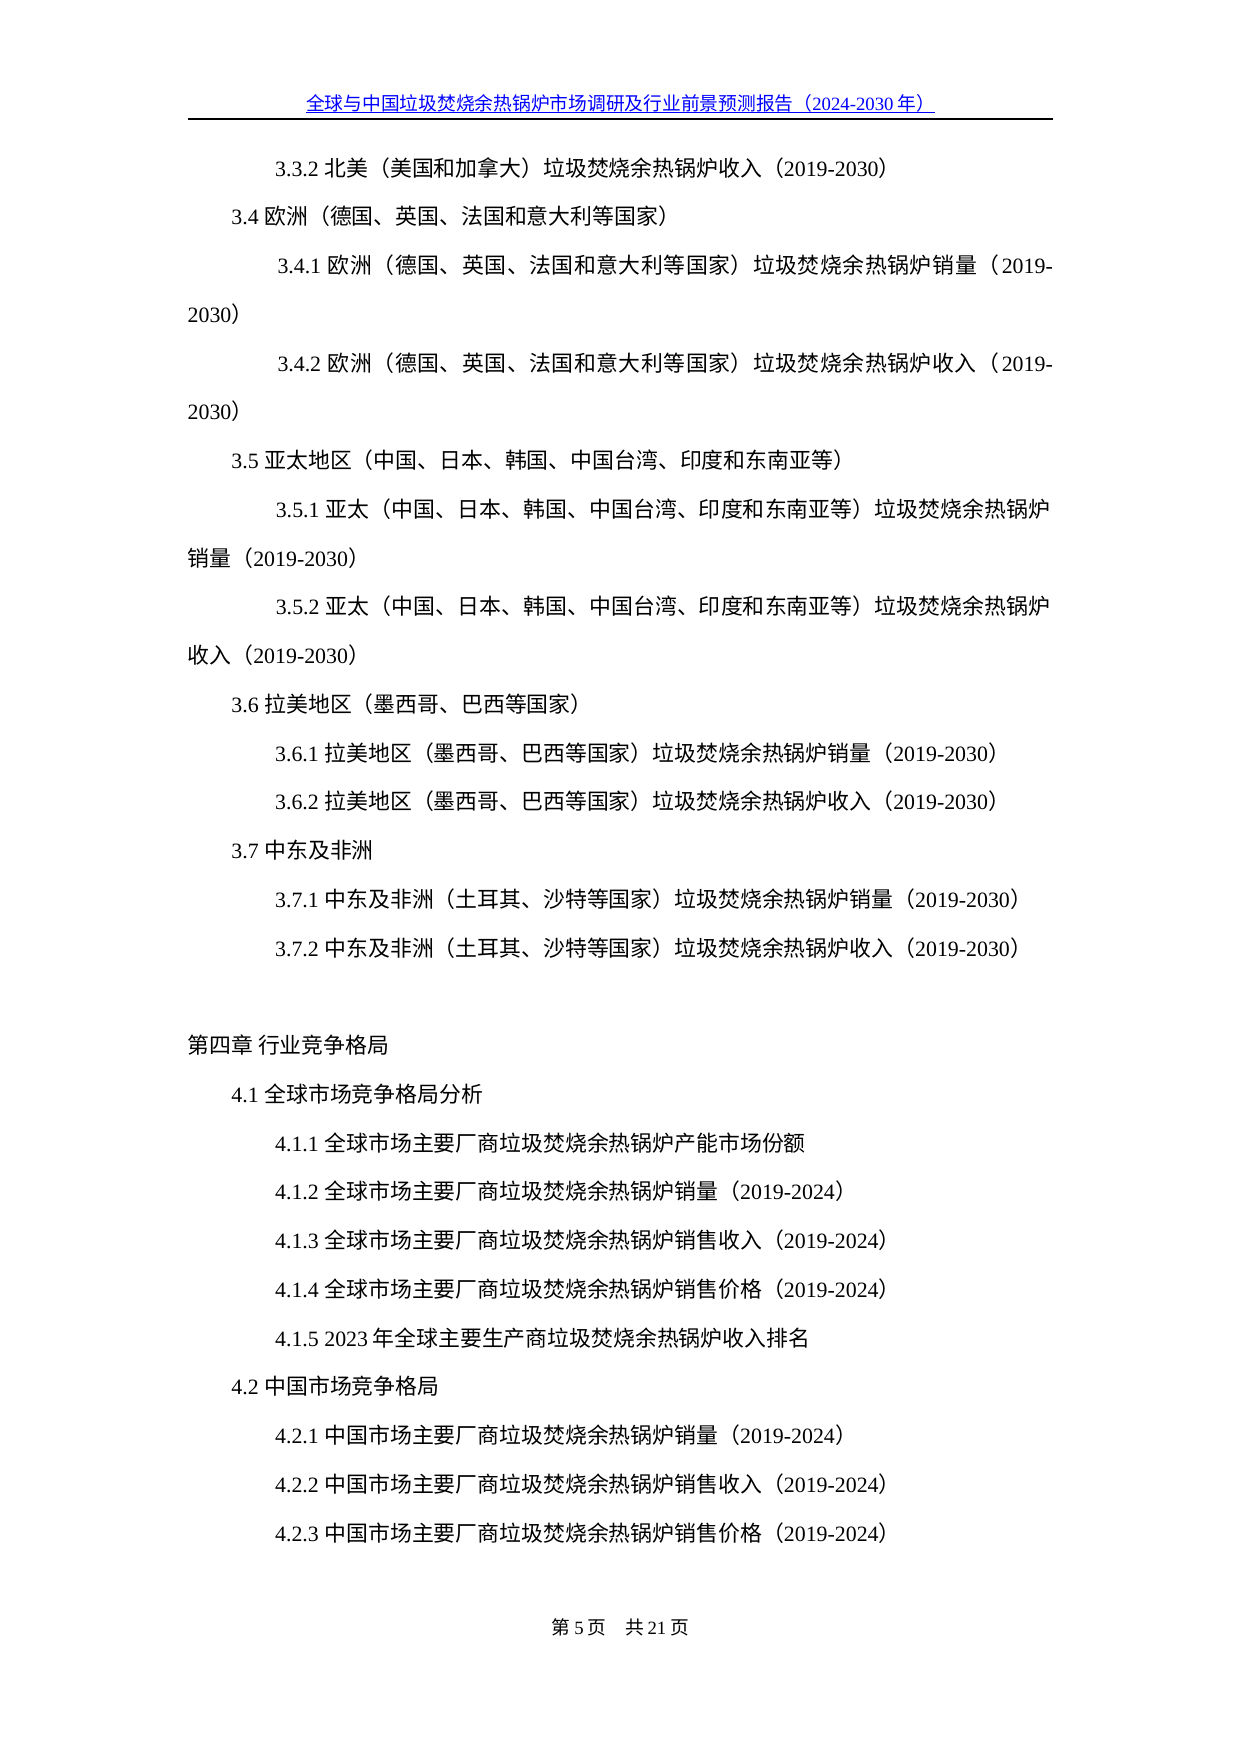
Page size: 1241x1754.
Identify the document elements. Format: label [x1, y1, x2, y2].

text [187, 150, 1053, 1548]
